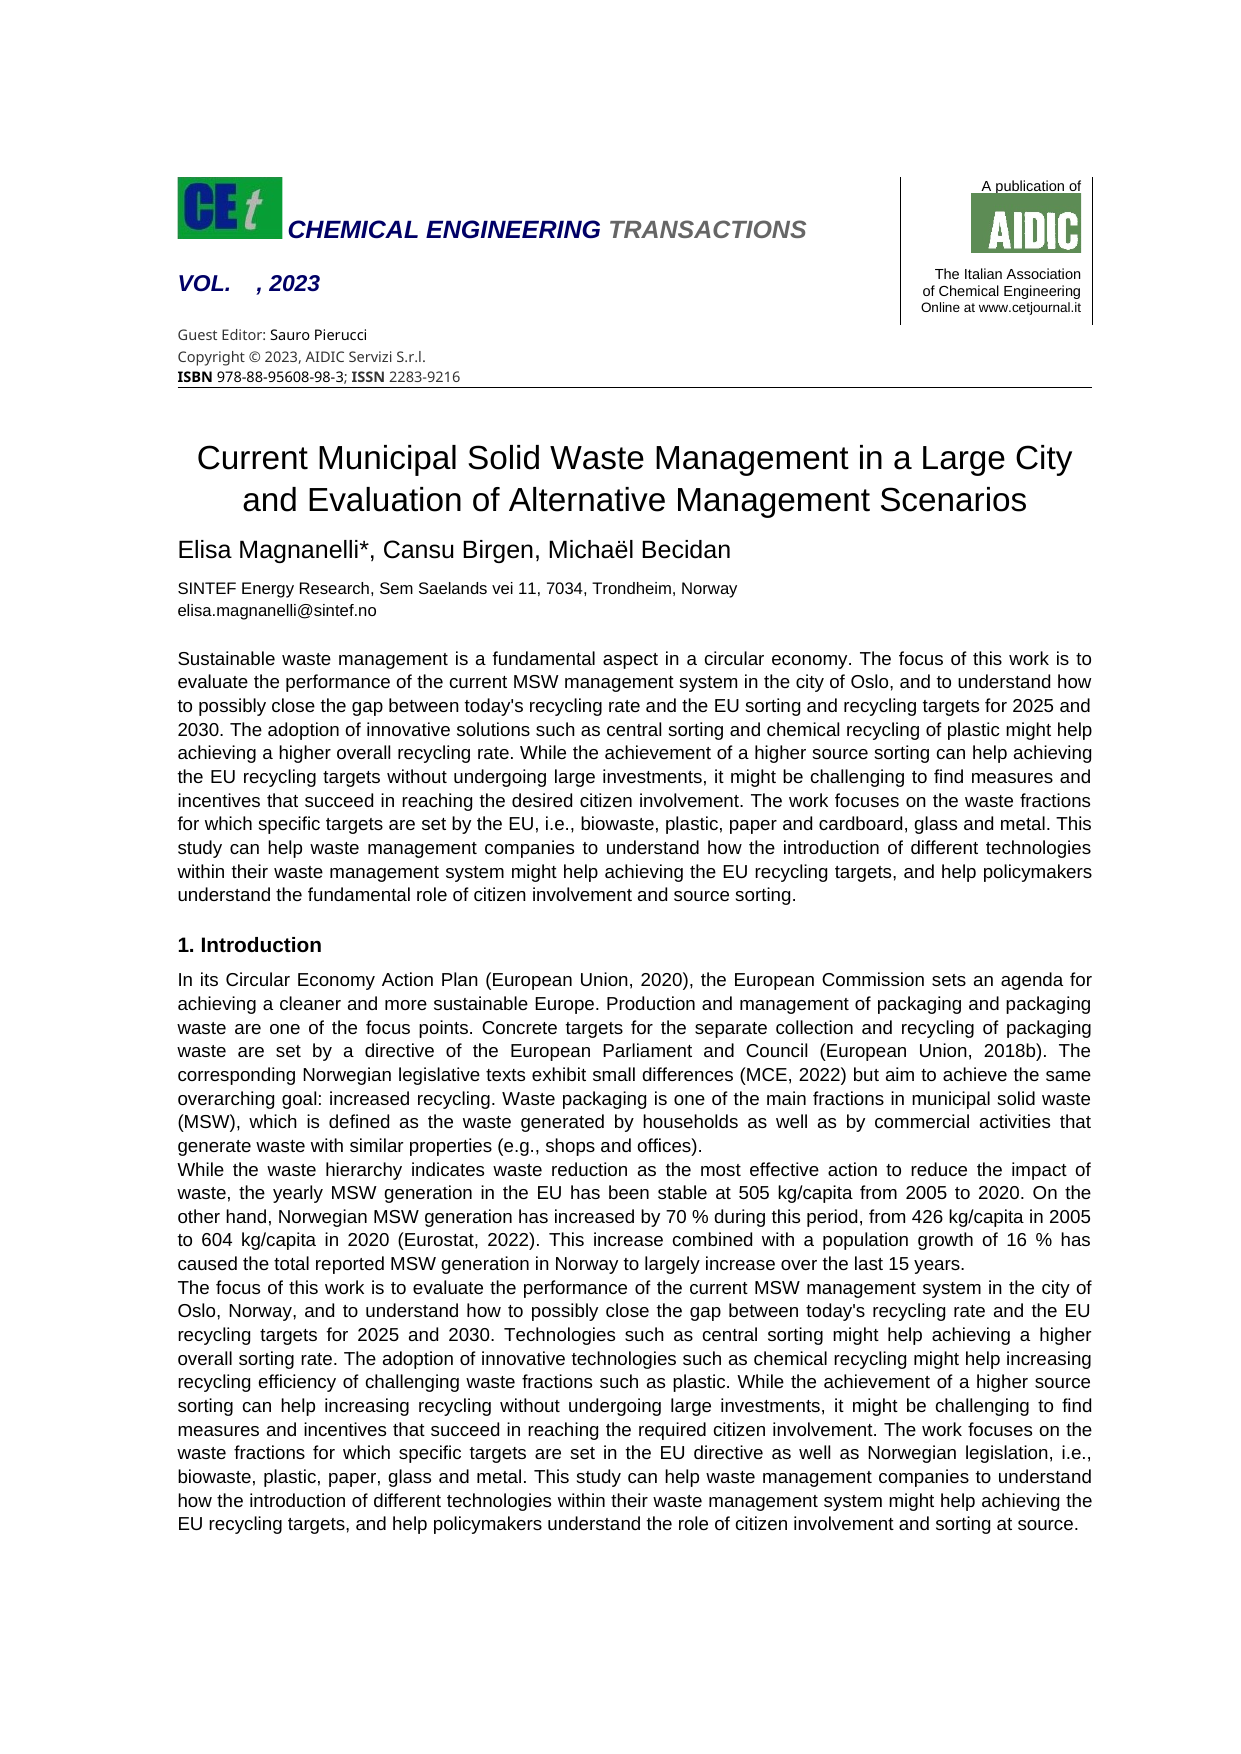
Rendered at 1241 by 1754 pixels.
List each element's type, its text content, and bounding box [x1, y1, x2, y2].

picture [177, 177, 283, 239]
text Elisa Magnanelli*, Cansu Birgen, Michaël Becidan [177, 534, 1092, 563]
text While the waste hierarchy indicates waste reduction as the most effective action to reduce the impact of waste, the yearly MSW generation in the EU has been stable at 505 kg/capita from 2005 to 2020. On the other hand, Norwegian MSW generation has increased by 70 % during this period, from 426 kg/capita in 2005 to 604 kg/capita in 2020 (Eurostat, 2022). This increase combined with a population growth of 16 % has caused the total reported MSW generation in Norway to largely increase over the last 15 years. [177, 1158, 1092, 1274]
table_header CHEMICAL ENGINEERING TRANSACTIONS VOL. , 2023 [178, 177, 900, 325]
text The focus of this work is to evaluate the performance of the current MSW management system in the city of Oslo, Norway, and to understand how to possibly close the gap between today's recycling rate and the EU recycling targets for 2025 and 2030. Technologies such as central sorting might help achieving a higher overall sorting rate. The adoption of innovative technologies such as chemical recycling might help increasing recycling efficiency of challenging waste fractions such as plastic. While the achievement of a higher source sorting can help increasing recycling without undergoing large investments, it might be challenging to find measures and incentives that succeed in reaching the required citizen involvement. The work focuses on the waste fractions for which specific targets are set in the EU directive as well as Norwegian legislation, i.e., biowaste, plastic, paper, glass and metal. This study can help waste management companies to understand how the introduction of different technologies within their waste management system might help achieving the EU recycling targets, and help policymakers understand the role of citizen involvement and sorting at source. [177, 1277, 1092, 1534]
table_cell Guest Editor: Sauro Pierucci Copyright © 2023, AIDIC Servizi S.r.l. ISBN 978-88-95608-98-3; ISSN 2283-9216 [178, 325, 1092, 387]
subtitle Introduction [177, 933, 1092, 957]
text SINTEF Energy Research, Sem Saelands vei 11, 7034, Trondheim, Norway [177, 579, 1092, 598]
title Current Municipal Solid Waste Management in a Large City and Evaluation of Alternative Management Scenarios [177, 438, 1092, 518]
picture [971, 193, 1082, 253]
text In its Circular Economy Action Plan (European Union, 2020), the European Commission sets an agenda for achieving a cleaner and more sustainable Europe. Production and management of packaging and packaging waste are one of the focus points. Concrete targets for the separate collection and recycling of packaging waste are set by a directive of the European Parliament and Council (European Union, 2018b). The corresponding Norwegian legislative texts exhibit small differences (MCE, 2022) but aim to achieve the same overarching goal: increased recycling. Waste packaging is one of the main fractions in municipal solid waste (MSW), which is defined as the waste generated by households as well as by commercial activities that generate waste with similar properties (e.g., shops and offices). [177, 969, 1092, 1156]
text elisa.magnanelli@sintef.no [177, 601, 1092, 620]
table_cell The Italian Association of Chemical Engineering Online at www.cetjournal.it [901, 266, 1092, 325]
text Sustainable waste management is a fundamental aspect in a circular economy. The focus of this work is to evaluate the performance of the current MSW management system in the city of Oslo, and to understand how to possibly close the gap between today's recycling rate and the EU sorting and recycling targets for 2025 and 2030. The adoption of innovative solutions such as central sorting and chemical recycling of plastic might help achieving a higher overall recycling rate. While the achievement of a higher source sorting can help achieving the EU recycling targets without undergoing large investments, it might be challenging to find measures and incentives that succeed in reaching the desired citizen involvement. The work focuses on the waste fractions for which specific targets are set by the EU, i.e., biowaste, plastic, paper and cardboard, glass and metal. This study can help waste management companies to understand how the introduction of different technologies within their waste management system might help achieving the EU recycling targets, and help policymakers understand the fundamental role of citizen involvement and source sorting. [177, 648, 1092, 906]
table_header A publication of [901, 177, 1092, 266]
